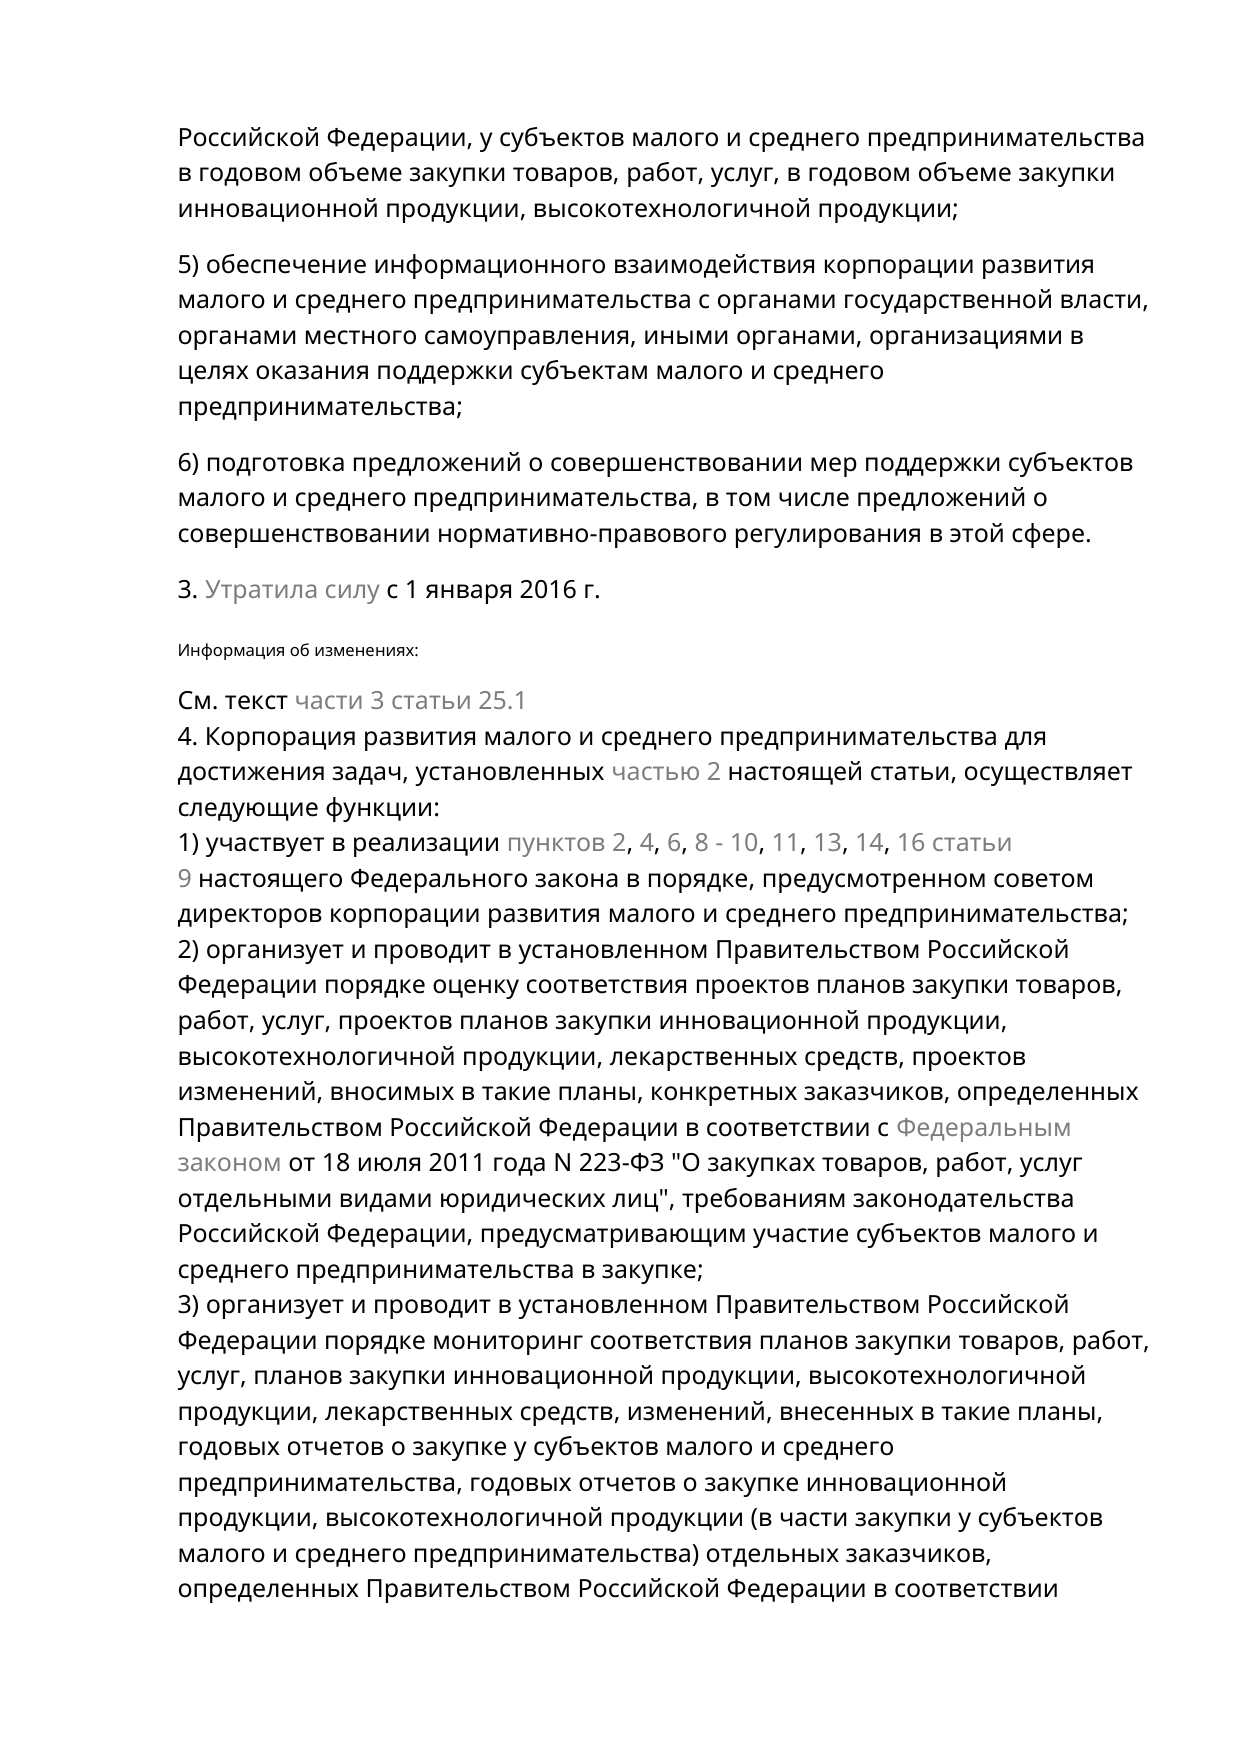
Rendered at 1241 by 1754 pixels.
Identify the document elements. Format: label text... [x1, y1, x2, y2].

text Информация об изменениях: [177, 626, 1152, 661]
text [177, 118, 1152, 225]
text 4. Корпорация развития малого и среднего предпринимательства для достижения задач, установленных частью 2 настоящей статьи, осуществляет следующие функции: [177, 717, 1152, 823]
text 6) подготовка предложений о совершенствовании мер поддержки субъектов малого и среднего предпринимательства, в том числе предложений о совершенствовании нормативно-правового регулирования в этой сфере. [177, 443, 1152, 549]
text См. текст части 3 статьи 25.1 [177, 681, 1152, 717]
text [177, 1285, 1152, 1605]
text 3. Утратила силу с 1 января 2016 г. [177, 570, 1152, 605]
text 1) участвует в реализации пунктов 2, 4, 6, 8 - 10, 11, 13, 14, 16 статьи 9 настоящего Федерального закона в порядке, предусмотренном советом директоров корпорации развития малого и среднего предпринимательства; [177, 823, 1152, 930]
text 2) организует и проводит в установленном Правительством Российской Федерации порядке оценку соответствия проектов планов закупки товаров, работ, услуг, проектов планов закупки инновационной продукции, высокотехнологичной продукции, лекарственных средств, проектов изменений, вносимых в такие планы, конкретных заказчиков, определенных Правительством Российской Федерации в соответствии с Федеральным законом от 18 июля 2011 года N 223-ФЗ "О закупках товаров, работ, услуг отдельными видами юридических лиц", требованиям законодательства Российской Федерации, предусматривающим участие субъектов малого и среднего предпринимательства в закупке; [177, 930, 1152, 1285]
text 5) обеспечение информационного взаимодействия корпорации развития малого и среднего предпринимательства с органами государственной власти, органами местного самоуправления, иными органами, организациями в целях оказания поддержки субъектам малого и среднего предпринимательства; [177, 245, 1152, 423]
